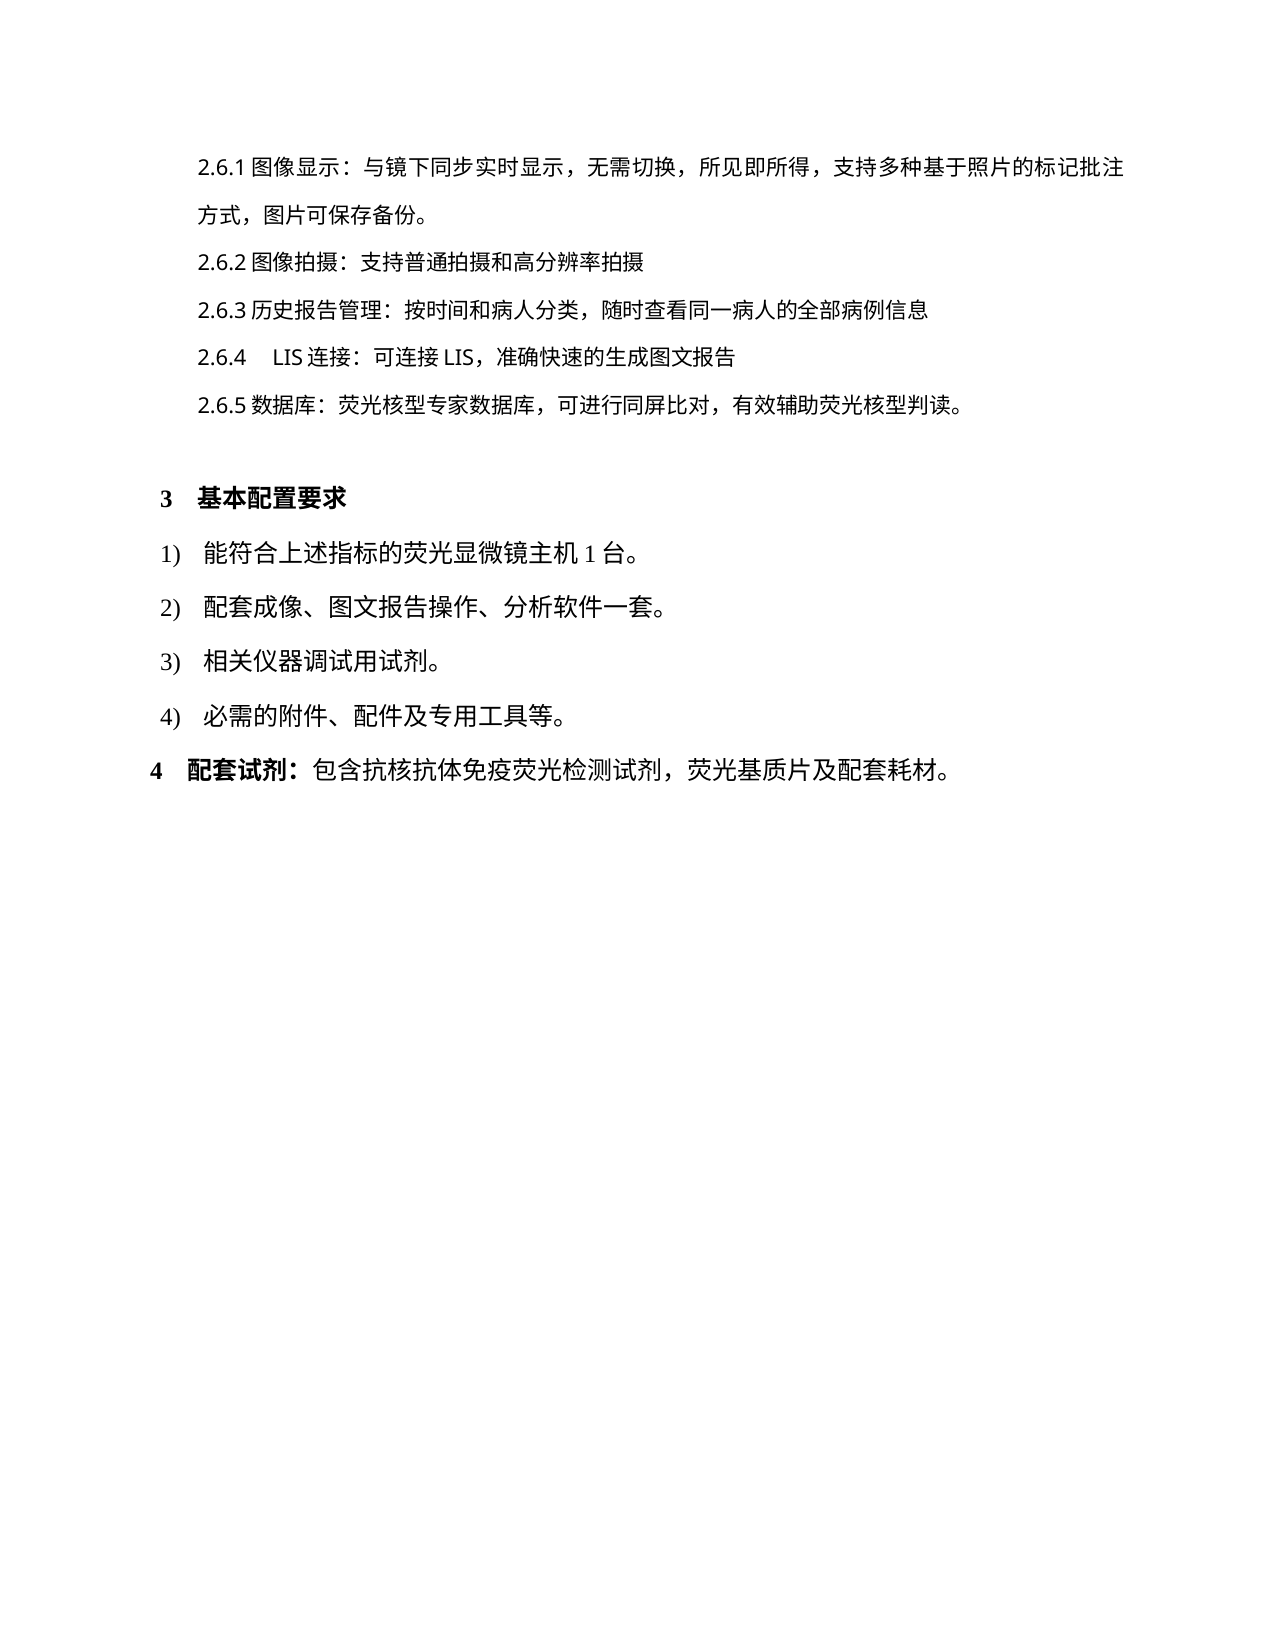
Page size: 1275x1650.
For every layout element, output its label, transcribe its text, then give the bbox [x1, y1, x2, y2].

list LIS连接：可连接LIS，准确快速的生成图文报告 [197, 340, 1125, 372]
list 能符合上述指标的荧光显微镜主机1台。 [160, 533, 1125, 569]
text 4 配套试剂：包含抗核抗体免疫荧光检测试剂，荧光基质片及配套耗材。 [150, 751, 1125, 787]
list 2.6.5数据库：荧光核型专家数据库，可进行同屏比对，有效辅助荧光核型判读。 [197, 388, 1125, 420]
list 配套成像、图文报告操作、分析软件一套。 [160, 587, 1125, 624]
list 必需的附件、配件及专用工具等。 [160, 696, 1125, 732]
text 3 基本配置要求 [160, 479, 1125, 515]
list 2.6.3历史报告管理：按时间和病人分类，随时查看同一病人的全部病例信息 [197, 293, 1125, 324]
list 2.6.1图像显示：与镜下同步实时显示，无需切换，所见即所得，支持多种基于照片的标记批注方式，图片可保存备份。 [197, 150, 1125, 229]
list 2.6.2图像拍摄：支持普通拍摄和高分辨率拍摄 [197, 245, 1125, 277]
list 相关仪器调试用试剂。 [160, 642, 1125, 678]
